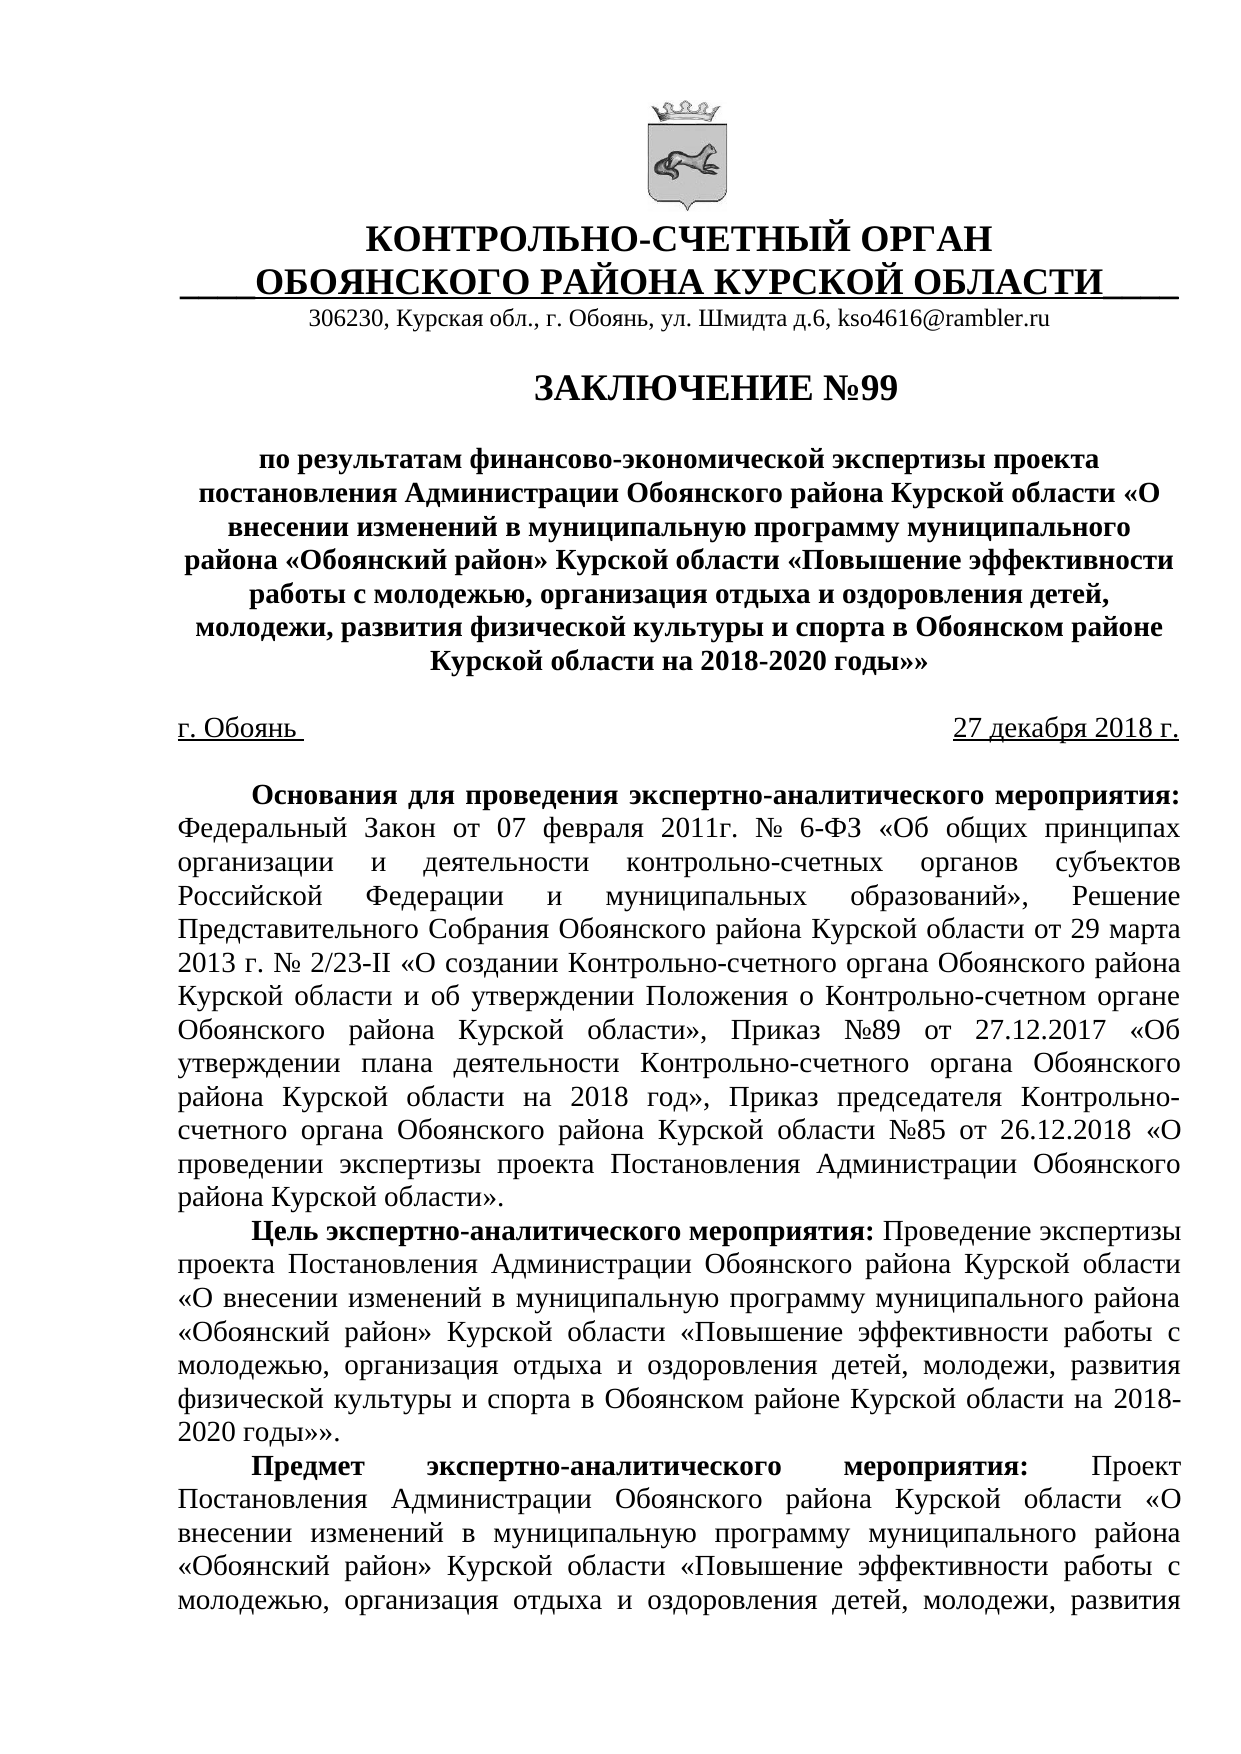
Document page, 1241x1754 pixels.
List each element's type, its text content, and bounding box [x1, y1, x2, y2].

title КОНТРОЛЬНО-СЧЕТНЫЙ ОРГАН [177, 216, 1181, 259]
text Цель экспертно-аналитического мероприятия: Проведение экспертизы проекта Постановления Администрации Обоянского района Курской области «О внесении изменений в муниципальную программу муниципального района «Обоянский район» Курской области «Повышение эффективности работы с молодежью, организация отдыха и оздоровления детей, молодежи, развития физической культуры и спорта в Обоянском районе Курской области на 2018-2020 годы»». [177, 1213, 1181, 1448]
text Основания для проведения экспертно-аналитического мероприятия: Федеральный Закон от 07 февраля 2011г. № 6-ФЗ «Об общих принципах организации и деятельности контрольно-счетных органов субъектов Российской Федерации и муниципальных образований», Решение Представительного Собрания Обоянского района Курской области от 29 марта 2013 г. № 2/23-II «О создании Контрольно-счетного органа Обоянского района Курской области и об утверждении Положения о Контрольно-счетном органе Обоянского района Курской области», Приказ №89 от 27.12.2017 «Об утверждении плана деятельности Контрольно-счетного органа Обоянского района Курской области на 2018 год», Приказ председателя Контрольно-счетного органа Обоянского района Курской области №85 от 26.12.2018 «О проведении экспертизы проекта Постановления Администрации Обоянского района Курской области». [177, 777, 1181, 1213]
title ____ОБОЯНСКОГО РАЙОНА КУРСКОЙ ОБЛАСТИ____ [177, 259, 1181, 303]
title ЗАКЛЮЧЕНИЕ №99 [177, 365, 1181, 408]
title 306230, Курская обл., г. Обоянь, ул. Шмидта д.6, kso4616@rambler.ru [177, 303, 1181, 331]
text по результатам финансово-экономической экспертизы проекта постановления Администрации Обоянского района Курской области «О внесении изменений в муниципальную программу муниципального района «Обоянский район» Курской области «Повышение эффективности работы с молодежью, организация отдыха и оздоровления детей, молодежи, развития физической культуры и спорта в Обоянском районе Курской области на 2018-2020 годы»» [177, 442, 1181, 676]
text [177, 1448, 1181, 1616]
text г. Обоянь 27 декабря 2018 г. [177, 710, 1181, 743]
